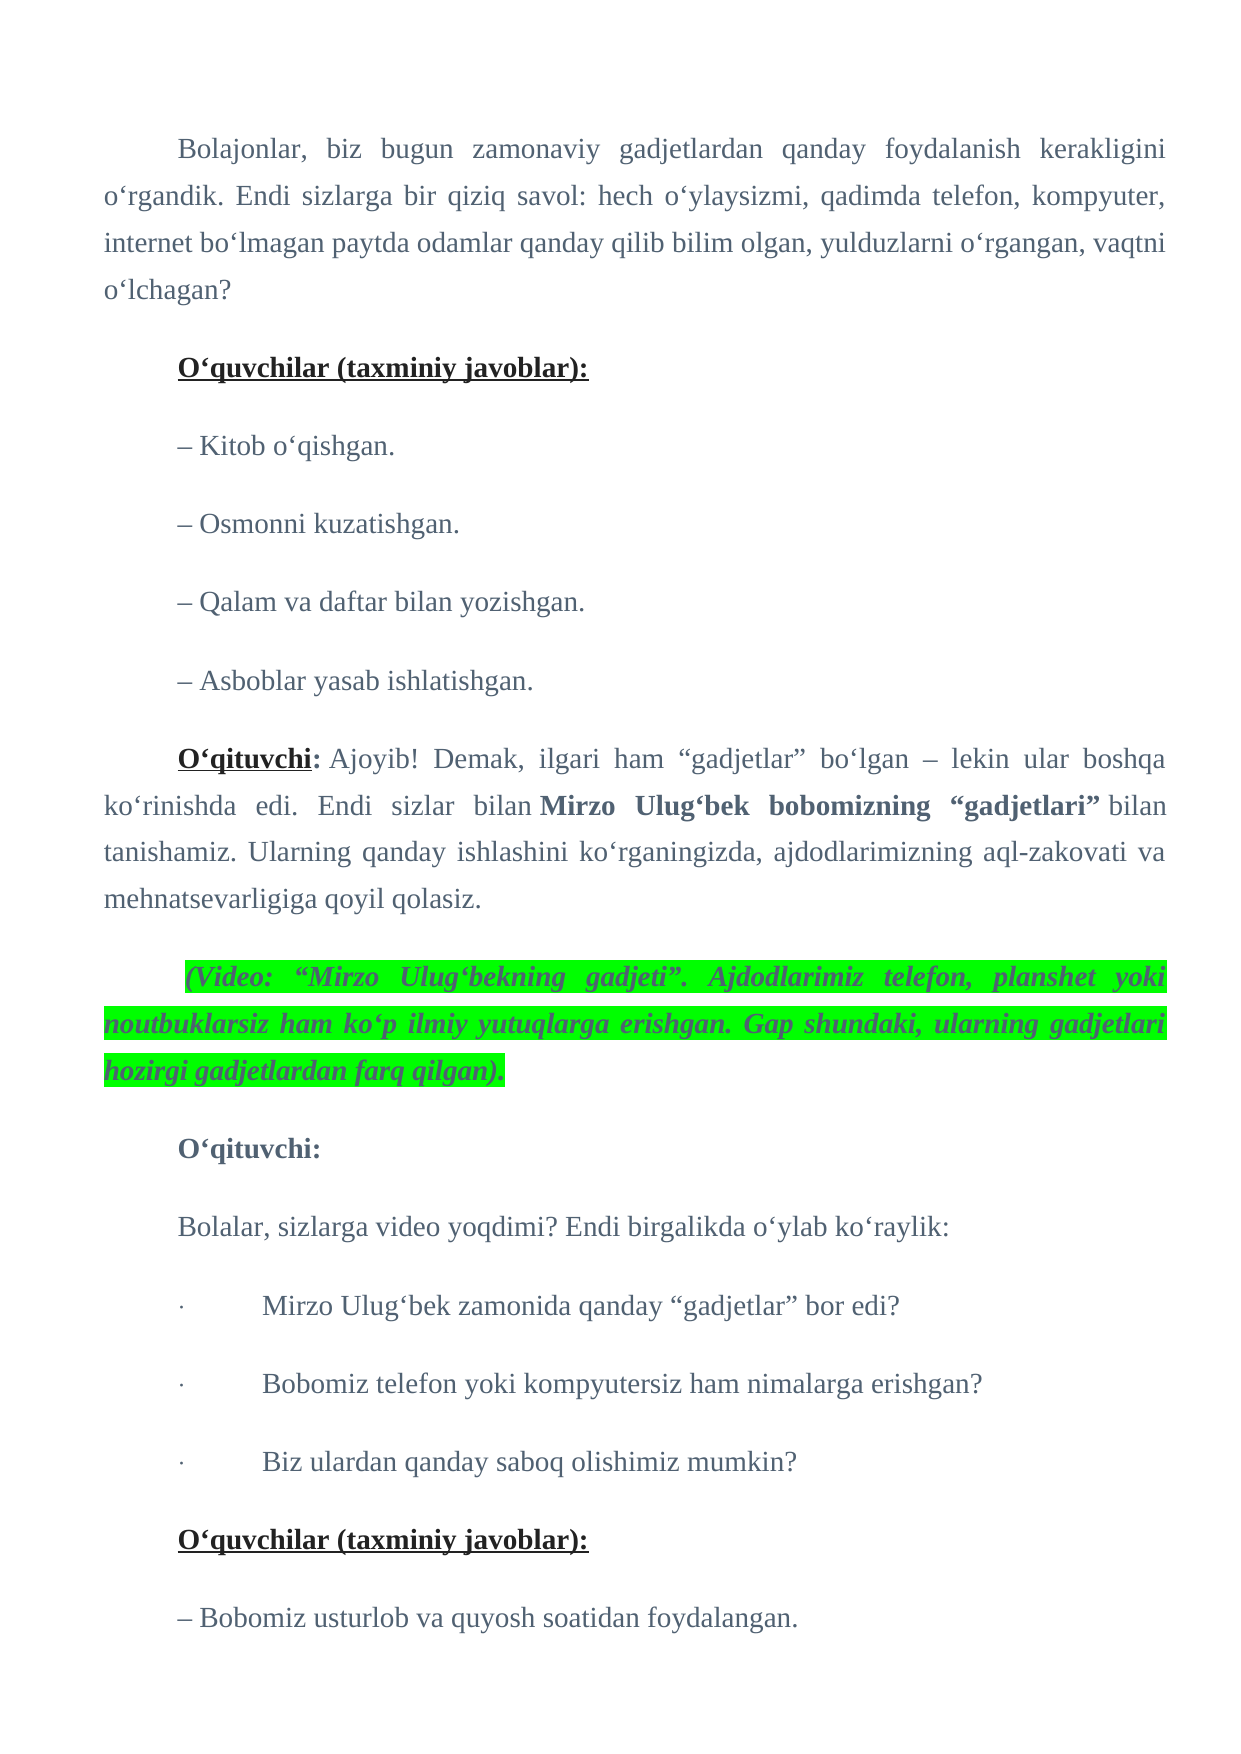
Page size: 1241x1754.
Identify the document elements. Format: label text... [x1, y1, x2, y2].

text O‘quvchilar (taxminiy javoblar): [103, 1509, 1167, 1556]
text (Video: “Mirzo Ulug‘bekning gadjeti”. Ajdodlarimiz telefon, planshet yoki noutbuklarsiz ham ko‘p ilmiy yutuqlarga erishgan. Gap shundaki, ularning gadjetlari hozirgi gadjetlardan farq qilgan). [103, 946, 1167, 1087]
text – Bobomiz usturlob va quyosh soatidan foydalangan. [103, 1587, 1167, 1634]
text Bolalar, sizlarga video yoqdimi? Endi birgalikda o‘ylab ko‘raylik: [103, 1196, 1167, 1243]
text · Mirzo Ulug‘bek zamonida qanday “gadjetlar” bor edi? [103, 1274, 1167, 1321]
text – Qalam va daftar bilan yozishgan. [103, 571, 1167, 618]
text – Asboblar yasab ishlatishgan. [103, 649, 1167, 696]
text O‘quvchilar (taxminiy javoblar): [103, 337, 1167, 384]
text · Bobomiz telefon yoki kompyutersiz ham nimalarga erishgan? [103, 1352, 1167, 1399]
text – Osmonni kuzatishgan. [103, 493, 1167, 540]
text O‘qituvchi: [103, 1118, 1167, 1165]
text – Kitob o‘qishgan. [103, 415, 1167, 462]
text Bolajonlar, biz bugun zamonaviy gadjetlardan qanday foydalanish kerakligini o‘rgandik. Endi sizlarga bir qiziq savol: hech o‘ylaysizmi, qadimda telefon, kompyuter, internet bo‘lmagan paytda odamlar qanday qilib bilim olgan, yulduzlarni o‘rgangan, vaqtni o‘lchagan? [103, 118, 1167, 306]
text · Biz ulardan qanday saboq olishimiz mumkin? [103, 1431, 1167, 1477]
text O‘qituvchi: Ajoyib! Demak, ilgari ham “gadjetlar” bo‘lgan – lekin ular boshqa ko‘rinishda edi. Endi sizlar bilan Mirzo Ulug‘bek bobomizning “gadjetlari” bilan tanishamiz. Ularning qanday ishlashini ko‘rganingizda, ajdodlarimizning aql-zakovati va mehnatsevarligiga qoyil qolasiz. [103, 727, 1167, 915]
